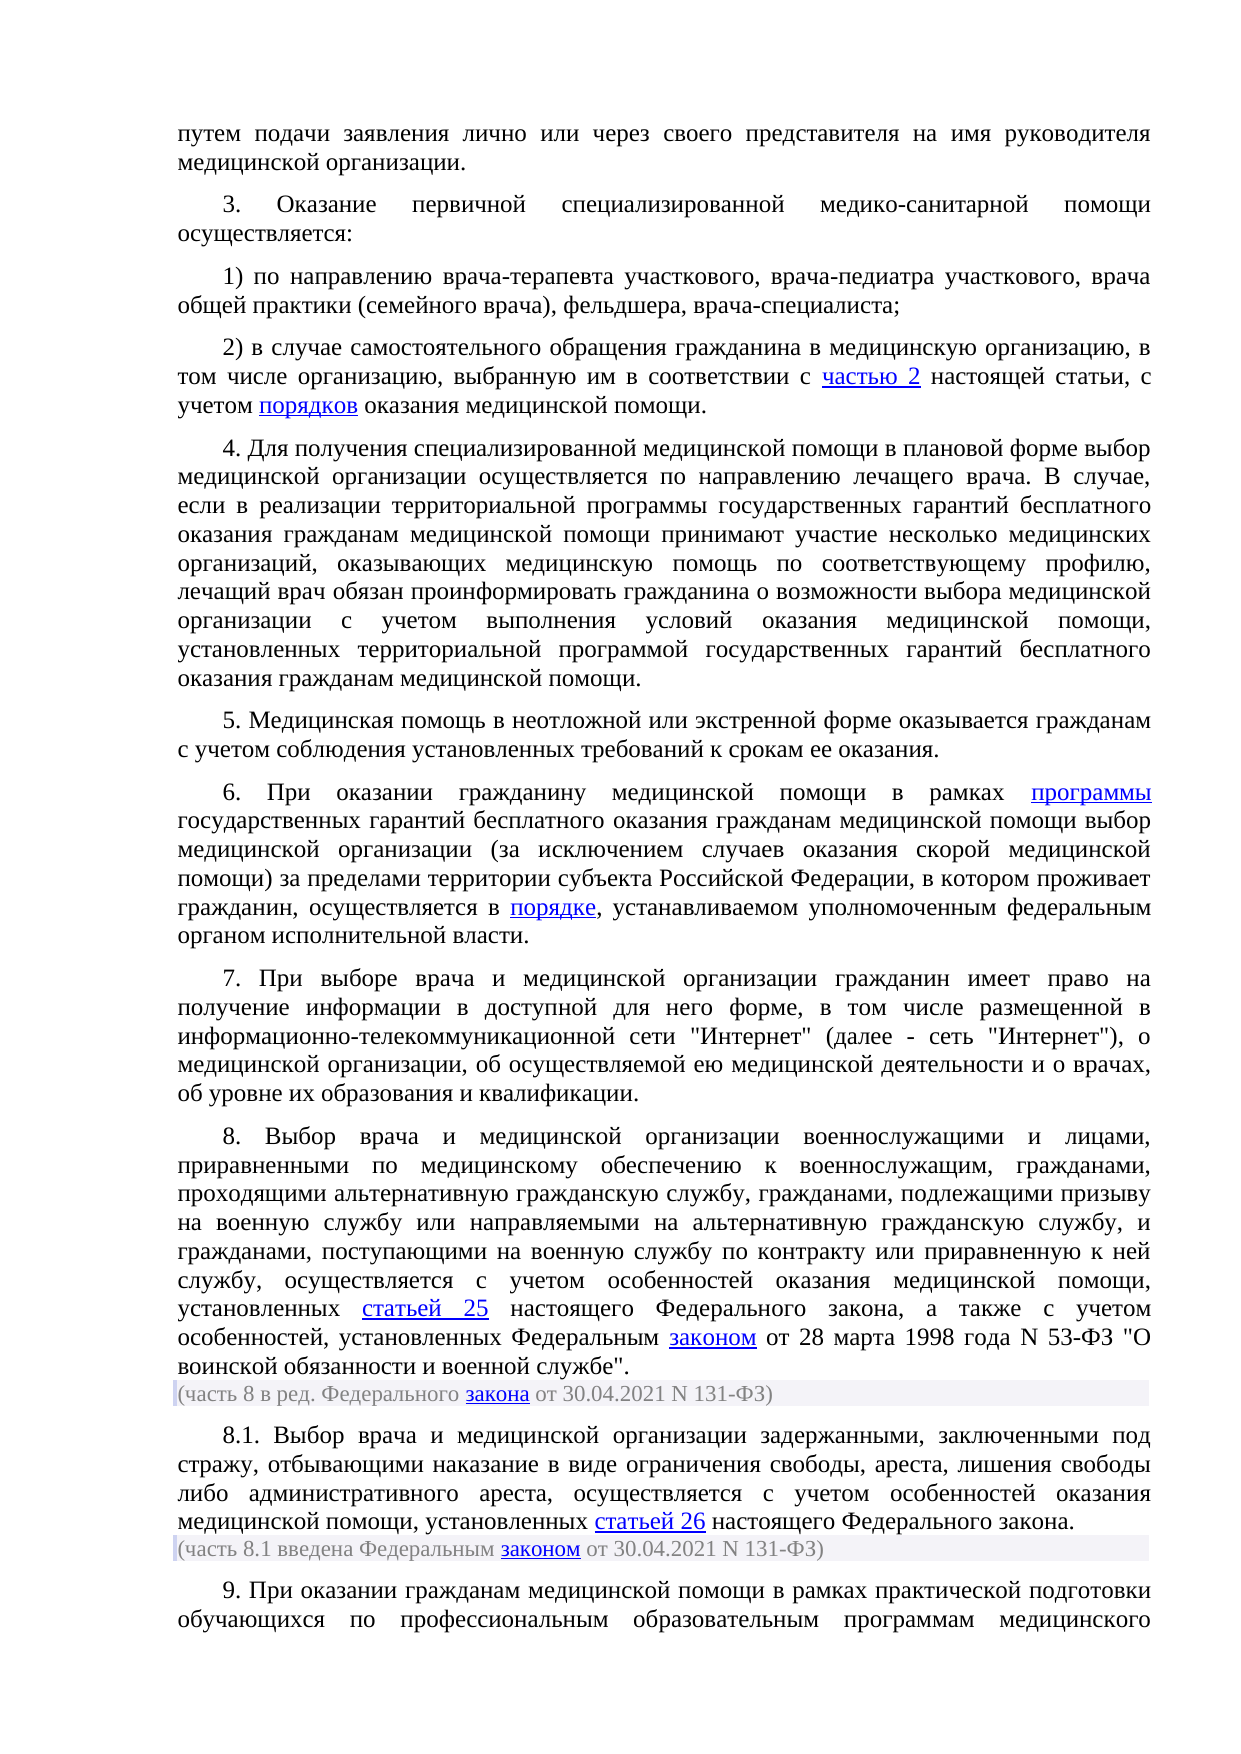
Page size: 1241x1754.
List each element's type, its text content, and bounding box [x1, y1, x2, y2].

text 8.1. Выбор врача и медицинской организации задержанными, заключенными под стражу, отбывающими наказание в виде ограничения свободы, ареста, лишения свободы либо административного ареста, осуществляется с учетом особенностей оказания медицинской помощи, установленных статьей 26 настоящего Федерального закона. [177, 1420, 1152, 1535]
text 2) в случае самостоятельного обращения гражданина в медицинскую организацию, в том числе организацию, выбранную им в соответствии с частью 2 настоящей статьи, с учетом порядков оказания медицинской помощи. [177, 332, 1152, 419]
text 6. При оказании гражданину медицинской помощи в рамках программы государственных гарантий бесплатного оказания гражданам медицинской помощи выбор медицинской организации (за исключением случаев оказания скорой медицинской помощи) за пределами территории субъекта Российской Федерации, в котором проживает гражданин, осуществляется в порядке, устанавливаемом уполномоченным федеральным органом исполнительной власти. [177, 777, 1152, 949]
text 5. Медицинская помощь в неотложной или экстренной форме оказывается гражданам с учетом соблюдения установленных требований к срокам ее оказания. [177, 705, 1152, 763]
text 3. Оказание первичной специализированной медико-санитарной помощи осуществляется: [177, 189, 1152, 247]
text 7. При выборе врача и медицинской организации гражданин имеет право на получение информации в доступной для него форме, в том числе размещенной в информационно-телекоммуникационной сети "Интернет" (далее - сеть "Интернет"), о медицинской организации, об осуществляемой ею медицинской деятельности и о врачах, об уровне их образования и квалификации. [177, 963, 1152, 1107]
table_header (часть 8 в ред. Федерального закона от 30.04.2021 N 131-ФЗ) [177, 1380, 1149, 1406]
text 8. Выбор врача и медицинской организации военнослужащими и лицами, приравненными по медицинскому обеспечению к военнослужащим, гражданами, проходящими альтернативную гражданскую службу, гражданами, подлежащими призыву на военную службу или направляемыми на альтернативную гражданскую службу, и гражданами, поступающими на военную службу по контракту или приравненную к ней службу, осуществляется с учетом особенностей оказания медицинской помощи, установленных статьей 25 настоящего Федерального закона, а также с учетом особенностей, установленных Федеральным законом от 28 марта 1998 года N 53-ФЗ "О воинской обязанности и военной службе". [177, 1121, 1152, 1380]
text 4. Для получения специализированной медицинской помощи в плановой форме выбор медицинской организации осуществляется по направлению лечащего врача. В случае, если в реализации территориальной программы государственных гарантий бесплатного оказания гражданам медицинской помощи принимают участие несколько медицинских организаций, оказывающих медицинскую помощь по соответствующему профилю, лечащий врач обязан проинформировать гражданина о возможности выбора медицинской организации с учетом выполнения условий оказания медицинской помощи, установленных территориальной программой государственных гарантий бесплатного оказания гражданам медицинской помощи. [177, 433, 1152, 691]
text 1) по направлению врача-терапевта участкового, врача-педиатра участкового, врача общей практики (семейного врача), фельдшера, врача-специалиста; [177, 261, 1152, 318]
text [177, 118, 1152, 176]
table_header (часть 8.1 введена Федеральным законом от 30.04.2021 N 131-ФЗ) [177, 1535, 1149, 1561]
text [177, 1575, 1152, 1633]
